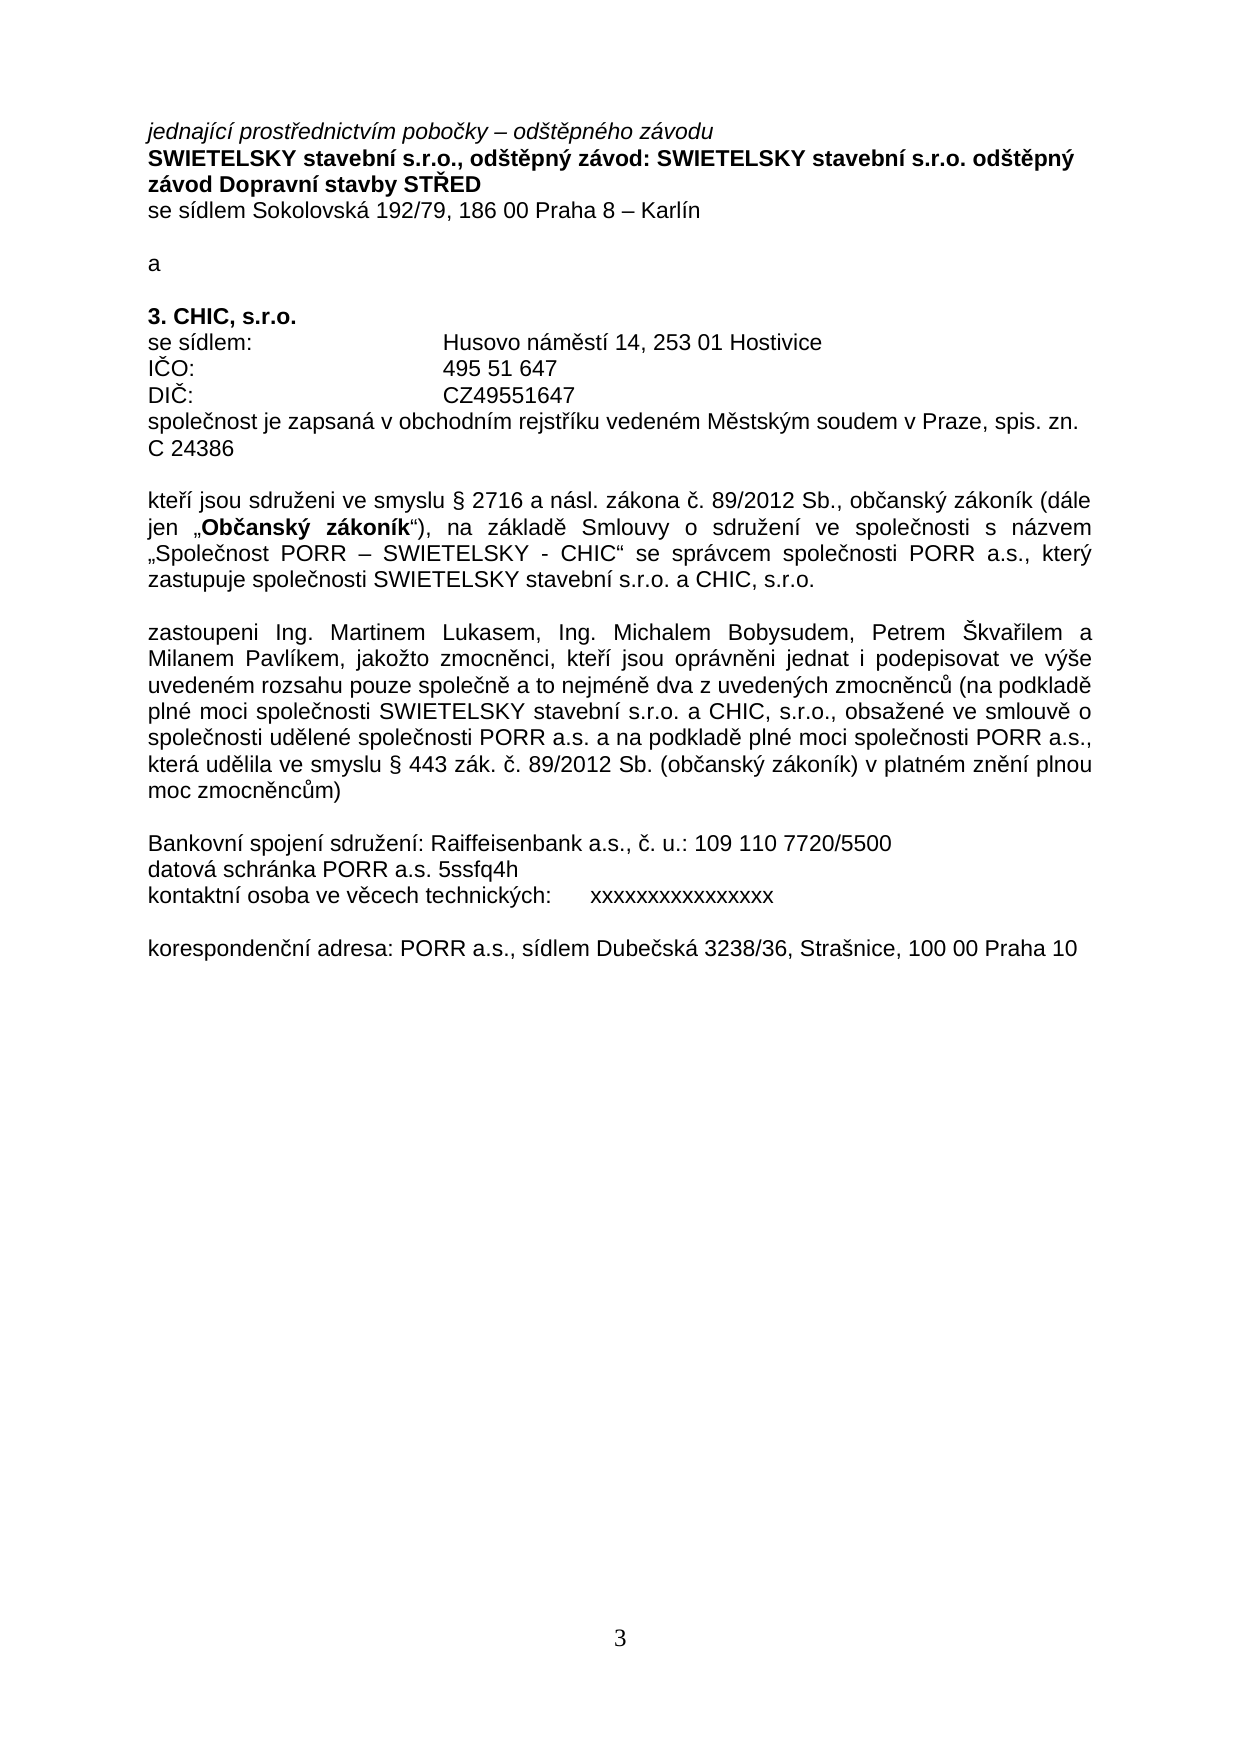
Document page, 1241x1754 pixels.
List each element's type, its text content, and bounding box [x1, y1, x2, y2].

text korespondenční adresa: PORR a.s., sídlem Dubečská 3238/36, Strašnice, 100 00 Praha 10 [148, 935, 1093, 962]
text jednající prostřednictvím pobočky – odštěpného závodu [148, 118, 1093, 144]
text kteří jsou sdruženi ve smyslu § 2716 a násl. zákona č. 89/2012 Sb., občanský zákoník (dále jen „Občanský zákoník“), na základě Smlouvy o sdružení ve společnosti s názvem „Společnost PORR – SWIETELSKY - CHIC“ se správcem společnosti PORR a.s., který zastupuje společnosti SWIETELSKY stavební s.r.o. a CHIC, s.r.o. [148, 487, 1093, 593]
text Bankovní spojení sdružení: Raiffeisenbank a.s., č. u.: 109 110 7720/5500 [148, 830, 1093, 856]
text DIČ: CZ49551647 [148, 382, 1093, 408]
text 3. CHIC, s.r.o. [148, 303, 1093, 329]
text a [148, 250, 1093, 276]
text se sídlem: Husovo náměstí 14, 253 01 Hostivice [148, 329, 1093, 355]
text se sídlem Sokolovská 192/79, 186 00 Praha 8 – Karlín [148, 197, 1093, 224]
text kontaktní osoba ve věcech technických: xxxxxxxxxxxxxxxx [148, 882, 1093, 909]
text IČO: 495 51 647 [148, 355, 1093, 382]
text datová schránka PORR a.s. 5ssfq4h [148, 856, 1093, 882]
text SWIETELSKY stavební s.r.o., odštěpný závod: SWIETELSKY stavební s.r.o. odštěpný závod Dopravní stavby STŘED [148, 144, 1093, 197]
text zastoupeni Ing. Martinem Lukasem, Ing. Michalem Bobysudem, Petrem Škvařilem a Milanem Pavlíkem, jakožto zmocněnci, kteří jsou oprávněni jednat i podepisovat ve výše uvedeném rozsahu pouze společně a to nejméně dva z uvedených zmocněnců (na podkladě plné moci společnosti SWIETELSKY stavební s.r.o. a CHIC, s.r.o., obsažené ve smlouvě o společnosti udělené společnosti PORR a.s. a na podkladě plné moci společnosti PORR a.s., která udělila ve smyslu § 443 zák. č. 89/2012 Sb. (občanský zákoník) v platném znění plnou moc zmocněncům) [148, 619, 1093, 803]
text společnost je zapsaná v obchodním rejstříku vedeném Městským soudem v Praze, spis. zn. C 24386 [148, 408, 1093, 461]
